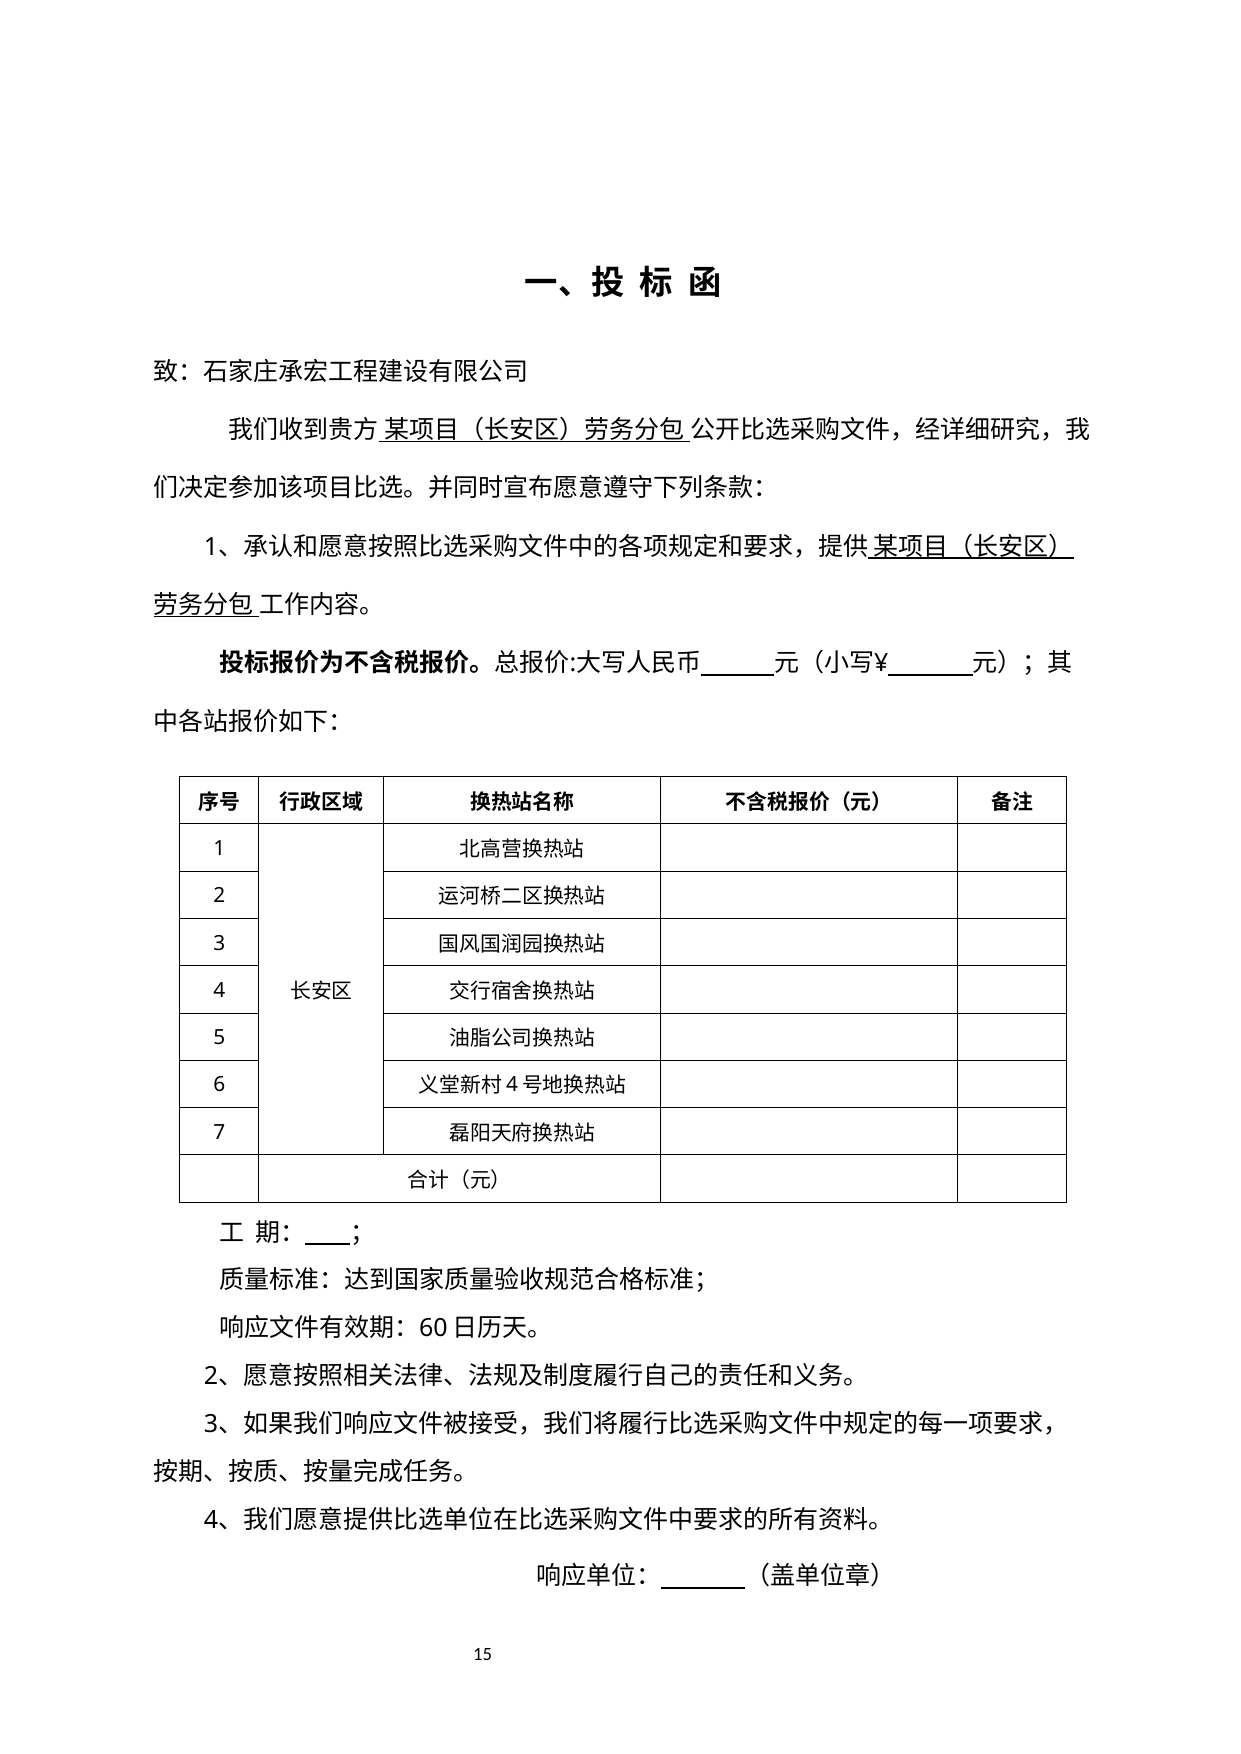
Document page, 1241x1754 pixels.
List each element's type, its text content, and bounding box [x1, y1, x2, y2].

table_header 备注 [958, 777, 1066, 823]
text 质量标准：达到国家质量验收规范合格标准； [153, 1251, 1090, 1298]
table_cell [661, 824, 957, 871]
table_cell 1 [180, 824, 258, 871]
table_cell 4 [180, 966, 258, 1012]
text 3、如果我们响应文件被接受，我们将履行比选采购文件中规定的每一项要求，按期、按质、按量完成任务。 [153, 1394, 1093, 1490]
table_cell 6 [180, 1061, 258, 1107]
table_cell 国风国润园换热站 [384, 919, 660, 965]
table_cell 交行宿舍换热站 [384, 966, 660, 1012]
table_cell 磊阳天府换热站 [384, 1108, 660, 1154]
table_cell [958, 824, 1066, 871]
table_cell 长安区 [259, 824, 383, 1154]
table_cell 义堂新村4号地换热站 [384, 1061, 660, 1107]
table_cell [661, 919, 957, 965]
table_cell [958, 1014, 1066, 1060]
table_cell 油脂公司换热站 [384, 1014, 660, 1060]
table_cell [958, 966, 1066, 1012]
table_cell [661, 1108, 957, 1154]
table_cell [661, 966, 957, 1012]
text 致：石家庄承宏工程建设有限公司 [153, 333, 1093, 392]
table_cell [958, 872, 1066, 918]
table_cell [958, 1061, 1066, 1107]
table_cell 合计（元） [259, 1155, 660, 1202]
text 1、承认和愿意按照比选采购文件中的各项规定和要求，提供 某项目（长安区）劳务分包 工作内容。 [153, 508, 1093, 625]
text 投标报价为不含税报价。总报价:大写人民币 元（小写¥ 元）；其中各站报价如下： [153, 625, 1090, 742]
table_cell 3 [180, 919, 258, 965]
text 2、愿意按照相关法律、法规及制度履行自己的责任和义务。 [153, 1346, 1093, 1394]
table_cell 2 [180, 872, 258, 918]
text 响应文件有效期：60日历天。 [153, 1298, 1090, 1346]
table_header 换热站名称 [384, 777, 660, 823]
table_cell [661, 1061, 957, 1107]
table_header 行政区域 [259, 777, 383, 823]
table_cell [661, 872, 957, 918]
table_header 不含税报价（元） [661, 777, 957, 823]
table_cell 5 [180, 1014, 258, 1060]
text 我们收到贵方 某项目（长安区）劳务分包 公开比选采购文件，经详细研究，我们决定参加该项目比选。并同时宣布愿意遵守下列条款： [153, 392, 1093, 508]
text 响应单位： （盖单位章） [153, 1538, 1124, 1596]
table_cell 运河桥二区换热站 [384, 872, 660, 918]
table_cell [958, 1155, 1066, 1202]
table_cell 北高营换热站 [384, 824, 660, 871]
table_cell [958, 1108, 1066, 1154]
text 工 期： ； [153, 1203, 1090, 1251]
table_header 序号 [180, 777, 258, 823]
text 4、我们愿意提供比选单位在比选采购文件中要求的所有资料。 [153, 1490, 1093, 1538]
table_cell [958, 919, 1066, 965]
table_cell [661, 1014, 957, 1060]
text 一、投 标 函 [153, 256, 1093, 304]
table_cell [661, 1155, 957, 1202]
table_cell [180, 1155, 258, 1202]
table_cell 7 [180, 1108, 258, 1154]
